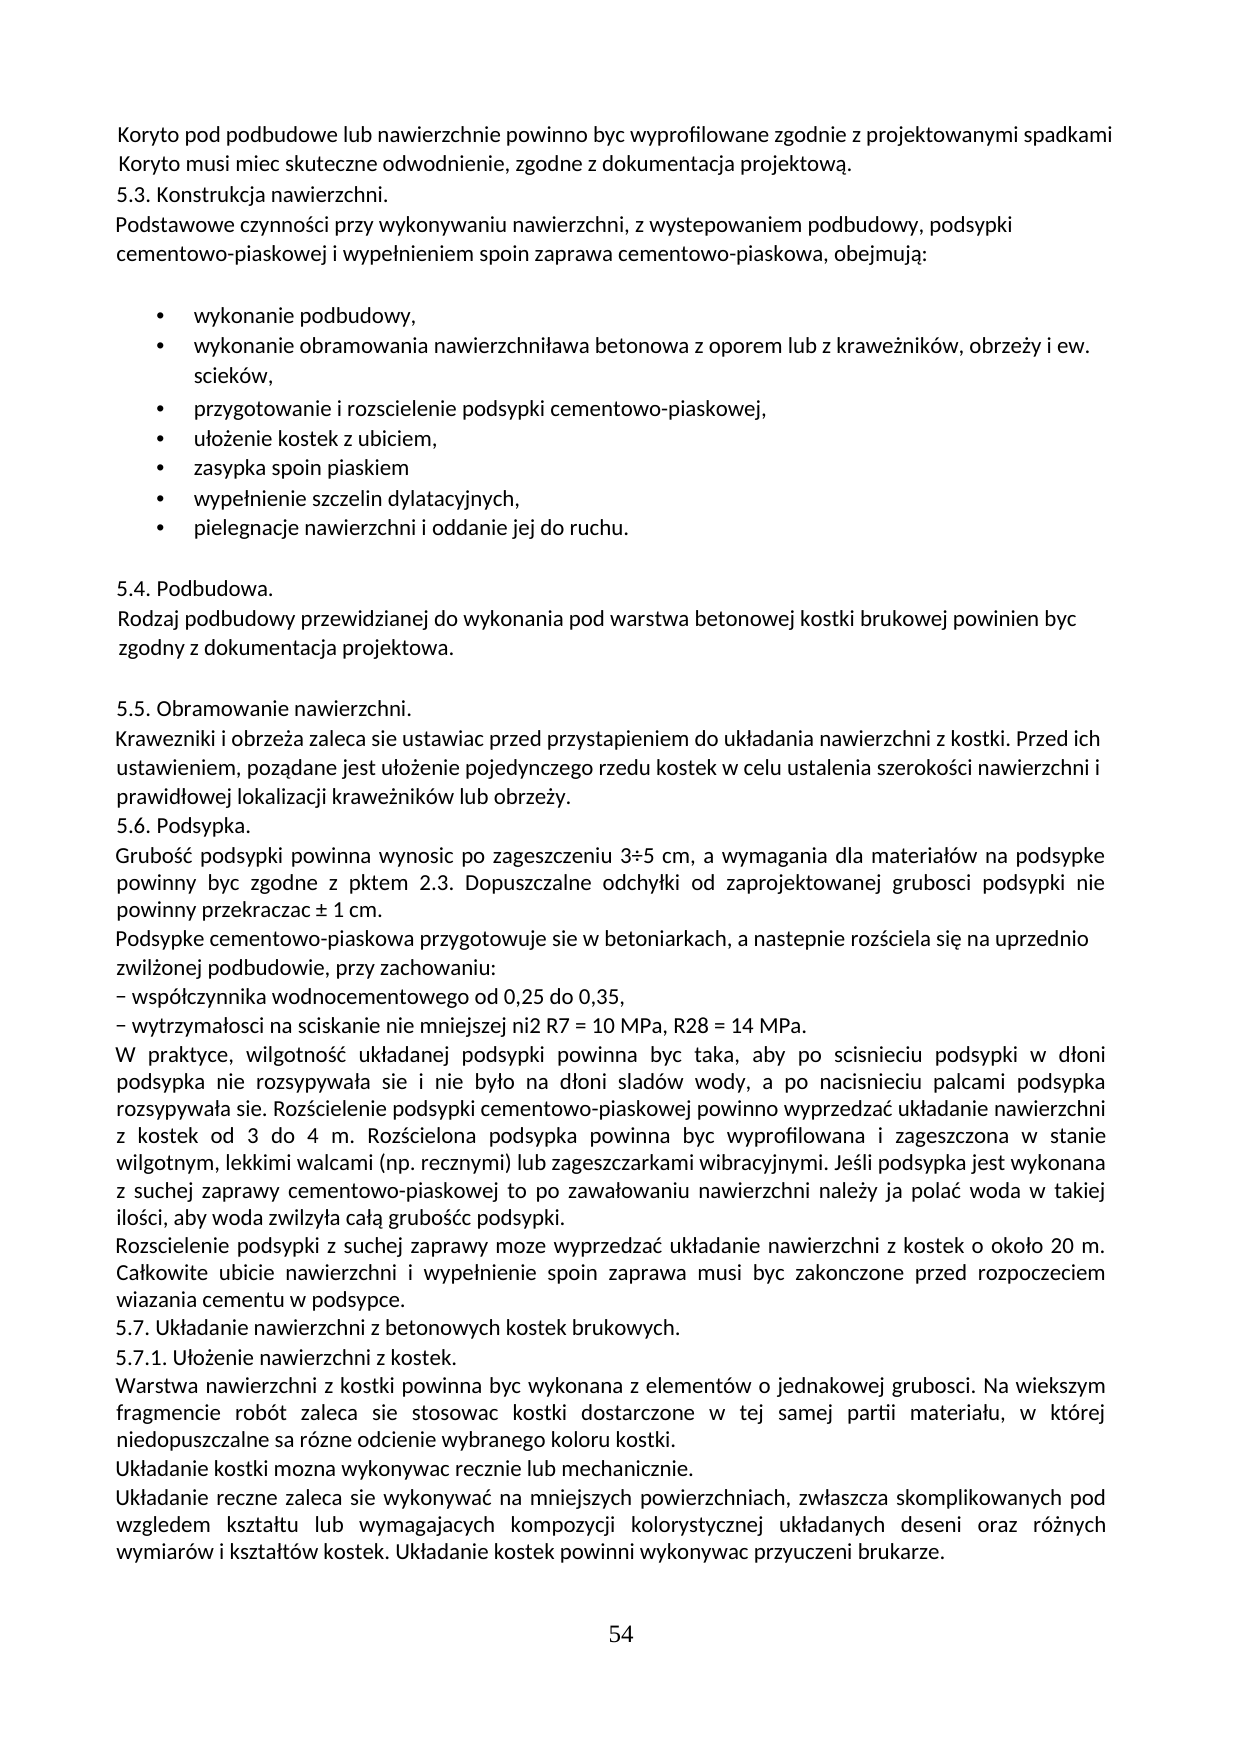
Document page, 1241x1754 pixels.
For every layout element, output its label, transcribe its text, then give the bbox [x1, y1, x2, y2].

text Układanie kostki mozna wykonywac recznie lub mechanicznie. [115, 1454, 1122, 1482]
text 5.7.1. Ułożenie nawierzchni z kostek. [115, 1343, 1122, 1371]
text Grubość podsypki powinna wynosic po zageszczeniu 3÷5 cm, a wymagania dla materiałów na podsypke powinny byc zgodne z pktem 2.3. Dopuszczalne odchyłki od zaprojektowanej grubosci podsypki nie powinny przekraczac ± 1 cm. [115, 842, 1107, 923]
list wykonanie podbudowy, [156, 301, 1122, 329]
text − współczynnika wodnocementowego od 0,25 do 0,35, [115, 982, 1122, 1010]
text Podsypke cementowo-piaskowa przygotowuje sie w betoniarkach, a nastepnie rozściela się na uprzednio zwilżonej podbudowie, przy zachowaniu: [115, 924, 1122, 981]
list Podbudowa. [116, 574, 1122, 602]
list Podsypka. [116, 811, 1122, 839]
list zasypka spoin piaskiem [156, 453, 1122, 482]
list Obramowanie nawierzchni. [116, 694, 1122, 722]
text W praktyce, wilgotność układanej podsypki powinna byc taka, aby po scisnieciu podsypki w dłoni podsypka nie rozsypywała sie i nie było na dłoni sladów wody, a po nacisnieciu palcami podsypka rozsypywała sie. Rozścielenie podsypki cementowo-piaskowej powinno wyprzedzać układanie nawierzchni z kostek od 3 do 4 m. Rozścielona podsypka powinna byc wyprofilowana i zageszczona w stanie wilgotnym, lekkimi walcami (np. recznymi) lub zageszczarkami wibracyjnymi. Jeśli podsypka jest wykonana z suchej zaprawy cementowo-piaskowej to po zawałowaniu nawierzchni należy ja polać woda w takiej ilości, aby woda zwilzyła całą grubośćc podsypki. [115, 1041, 1108, 1231]
text Podstawowe czynności przy wykonywaniu nawierzchni, z wystepowaniem podbudowy, podsypki cementowo-piaskowej i wypełnieniem spoin zaprawa cementowo-piaskowa, obejmują: [115, 210, 1122, 267]
list wykonanie obramowania nawierzchniława betonowa z oporem lub z kraweżników, obrzeży i ew. [156, 332, 1122, 359]
text − wytrzymałosci na sciskanie nie mniejszej ni2 R7 = 10 MPa, R28 = 14 MPa. [115, 1011, 1122, 1039]
text Rozscielenie podsypki z suchej zaprawy moze wyprzedzać układanie nawierzchni z kostek o około 20 m. Całkowite ubicie nawierzchni i wypełnienie spoin zaprawa musi byc zakonczone przed rozpoczeciem wiazania cementu w podsypce. [115, 1231, 1107, 1313]
text Krawezniki i obrzeża zaleca sie ustawiac przed przystapieniem do układania nawierzchni z kostki. Przed ich ustawieniem, poządane jest ułożenie pojedynczego rzedu kostek w celu ustalenia szerokości nawierzchni i prawidłowej lokalizacji kraweżników lub obrzeży. [115, 724, 1122, 810]
text 5.7. Układanie nawierzchni z betonowych kostek brukowych. [115, 1313, 1122, 1341]
list ułożenie kostek z ubiciem, [156, 424, 1122, 452]
list wypełnienie szczelin dylatacyjnych, [156, 484, 1122, 512]
text Układanie reczne zaleca sie wykonywać na mniejszych powierzchniach, zwłaszcza skomplikowanych pod wzgledem kształtu lub wymagajacych kompozycji kolorystycznej układanych deseni oraz różnych wymiarów i kształtów kostek. Układanie kostek powinni wykonywac przyuczeni brukarze. [115, 1483, 1107, 1565]
text scieków, [193, 361, 1122, 389]
text Warstwa nawierzchni z kostki powinna byc wykonana z elementów o jednakowej grubosci. Na wiekszym fragmencie robót zaleca sie stosowac kostki dostarczone w tej samej partii materiału, w której niedopuszczalne sa rózne odcienie wybranego koloru kostki. [115, 1372, 1107, 1454]
list pielegnacje nawierzchni i oddanie jej do ruchu. [156, 513, 1122, 541]
list przygotowanie i rozscielenie podsypki cementowo-piaskowej, [156, 394, 1122, 422]
text Rodzaj podbudowy przewidzianej do wykonania pod warstwa betonowej kostki brukowej powinien byc zgodny z dokumentacja projektowa. [117, 604, 1122, 661]
list Konstrukcja nawierzchni. [116, 180, 1122, 208]
text Koryto pod podbudowe lub nawierzchnie powinno byc wyprofilowane zgodnie z projektowanymi spadkami Koryto musi miec skuteczne odwodnienie, zgodne z dokumentacja projektową. [117, 121, 1122, 177]
